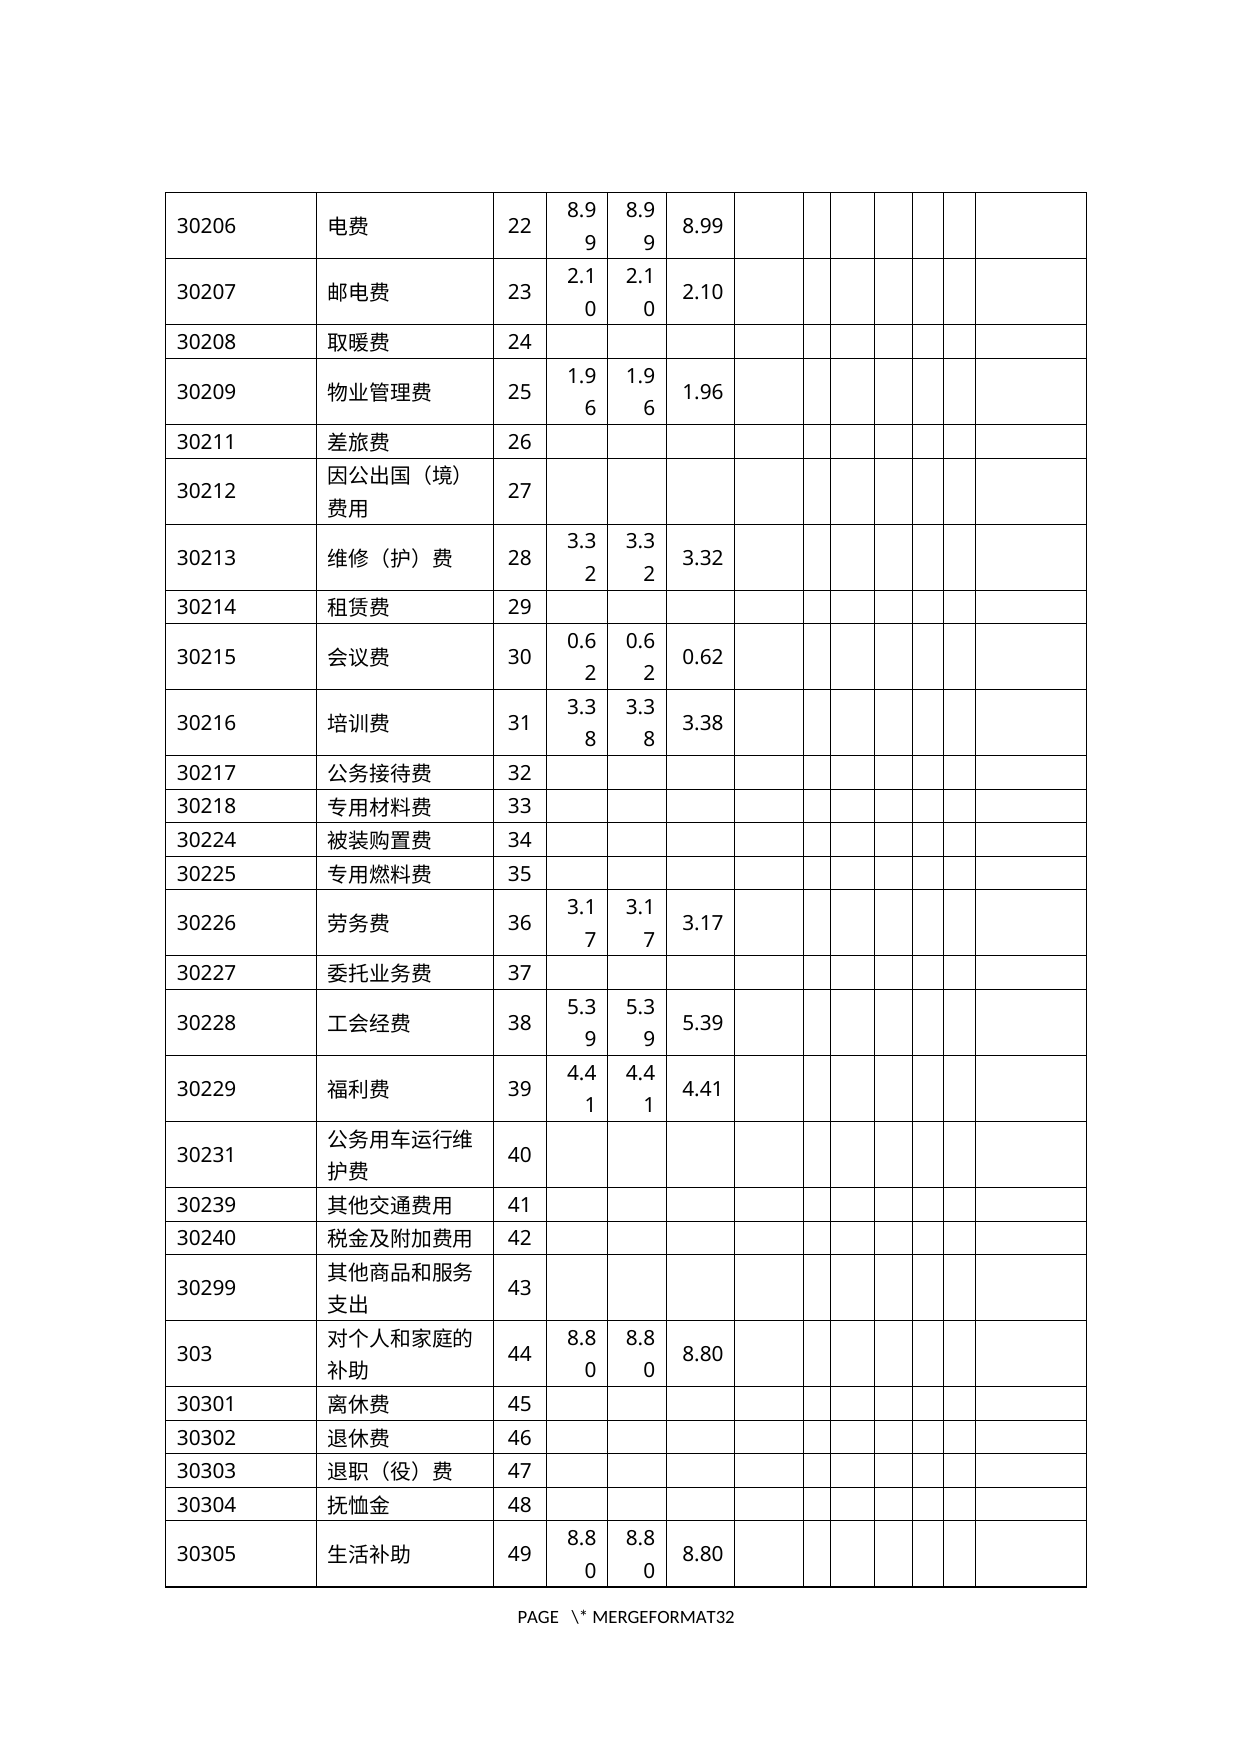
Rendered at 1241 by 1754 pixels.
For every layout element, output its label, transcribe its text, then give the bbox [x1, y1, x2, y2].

table_cell [804, 359, 830, 424]
table_cell [913, 690, 943, 755]
table_cell 2.10 [667, 259, 734, 324]
table_cell [913, 790, 943, 822]
table_cell 0.62 [667, 624, 734, 689]
table_cell [875, 1387, 912, 1420]
table_cell [875, 756, 912, 789]
table_cell 租赁费 [317, 591, 493, 623]
table_cell 3.38 [608, 690, 666, 755]
table_cell [913, 1454, 943, 1487]
table_cell [875, 990, 912, 1055]
table_cell [875, 1122, 912, 1187]
table_cell 43 [494, 1255, 546, 1320]
table_cell [735, 1122, 803, 1187]
table_cell [804, 756, 830, 789]
table_cell [976, 756, 1086, 789]
table_cell [667, 1488, 734, 1520]
table_cell [875, 890, 912, 955]
table_cell [944, 690, 975, 755]
table_cell 物业管理费 [317, 359, 493, 424]
table_cell [913, 459, 943, 523]
table_cell [976, 1056, 1086, 1121]
table_cell [667, 823, 734, 856]
table_cell 3.32 [667, 525, 734, 589]
table_cell [804, 857, 830, 889]
table_cell [831, 1255, 874, 1320]
table_cell [944, 1056, 975, 1121]
table_cell [944, 756, 975, 789]
table_cell [875, 525, 912, 589]
table_cell 取暖费 [317, 325, 493, 358]
table_cell 30226 [166, 890, 316, 955]
table_cell [547, 1188, 607, 1221]
table_cell [667, 1454, 734, 1487]
table_cell [804, 193, 830, 258]
table_cell [831, 1488, 874, 1520]
table_cell [976, 1222, 1086, 1254]
table_cell [804, 1321, 830, 1386]
table_cell [804, 1222, 830, 1254]
table_cell [547, 425, 607, 457]
table_cell [913, 1521, 943, 1586]
table_cell 23 [494, 259, 546, 324]
table_cell [831, 1188, 874, 1221]
table_cell 30216 [166, 690, 316, 755]
table_cell 44 [494, 1321, 546, 1386]
table_cell [735, 1321, 803, 1386]
table_cell [667, 1222, 734, 1254]
table_cell [831, 1454, 874, 1487]
table_cell [976, 823, 1086, 856]
table_cell [944, 990, 975, 1055]
table_cell [944, 591, 975, 623]
table_cell 30214 [166, 591, 316, 623]
table_cell 39 [494, 1056, 546, 1121]
table_cell 3.17 [547, 890, 607, 955]
table_cell [804, 1056, 830, 1121]
table_cell [913, 1056, 943, 1121]
table_cell [944, 459, 975, 523]
table_cell [913, 1321, 943, 1386]
table_cell [735, 857, 803, 889]
table_cell 30212 [166, 459, 316, 523]
table_cell 3.32 [608, 525, 666, 589]
table_cell [667, 459, 734, 523]
table_cell [831, 1122, 874, 1187]
table_cell [608, 591, 666, 623]
table_cell [831, 1222, 874, 1254]
table_cell [735, 459, 803, 523]
table_cell [804, 956, 830, 989]
table_cell [547, 1454, 607, 1487]
table_cell [944, 857, 975, 889]
table_cell [944, 259, 975, 324]
table_cell [804, 459, 830, 523]
table_cell 培训费 [317, 690, 493, 755]
table_cell 3.38 [667, 690, 734, 755]
table_cell 8.80 [547, 1321, 607, 1386]
table_cell [944, 425, 975, 457]
table_cell [547, 756, 607, 789]
table_cell 30224 [166, 823, 316, 856]
table_cell 2.10 [547, 259, 607, 324]
table_cell 33 [494, 790, 546, 822]
table_cell 30302 [166, 1421, 316, 1453]
table_cell 8.99 [608, 193, 666, 258]
table_cell [831, 756, 874, 789]
table_cell [944, 359, 975, 424]
table_cell 32 [494, 756, 546, 789]
table_cell 30217 [166, 756, 316, 789]
table_cell [831, 990, 874, 1055]
table_cell 30227 [166, 956, 316, 989]
table_cell 8.80 [667, 1321, 734, 1386]
table_cell 福利费 [317, 1056, 493, 1121]
table_cell [875, 690, 912, 755]
table_cell [944, 890, 975, 955]
table_cell [608, 823, 666, 856]
table_cell [608, 1488, 666, 1520]
table_cell 抚恤金 [317, 1488, 493, 1520]
table_cell [913, 1122, 943, 1187]
table_cell [944, 1521, 975, 1586]
table_cell 1.96 [547, 359, 607, 424]
table_cell [913, 1488, 943, 1520]
table_cell [976, 193, 1086, 258]
table_cell [875, 1454, 912, 1487]
table_cell [875, 259, 912, 324]
table_cell [667, 956, 734, 989]
table_cell 40 [494, 1122, 546, 1187]
table_cell 3.32 [547, 525, 607, 589]
table_cell [944, 956, 975, 989]
table_cell [976, 690, 1086, 755]
table_cell [667, 425, 734, 457]
table_cell [735, 525, 803, 589]
table_cell [831, 1521, 874, 1586]
table_cell [944, 1188, 975, 1221]
table_cell [547, 1122, 607, 1187]
table_cell [547, 1255, 607, 1320]
table_cell [913, 1421, 943, 1453]
table_cell 42 [494, 1222, 546, 1254]
table_cell [944, 624, 975, 689]
table_cell 30304 [166, 1488, 316, 1520]
table_cell [804, 591, 830, 623]
table_cell [875, 1488, 912, 1520]
table_cell [944, 1321, 975, 1386]
table_cell [831, 591, 874, 623]
table_cell [944, 1222, 975, 1254]
table_cell [913, 193, 943, 258]
table_cell [976, 1321, 1086, 1386]
table_cell [667, 1255, 734, 1320]
table_cell 对个人和家庭的补助 [317, 1321, 493, 1386]
table_cell [913, 857, 943, 889]
table_cell [831, 193, 874, 258]
table_cell 8.80 [608, 1321, 666, 1386]
table_cell 41 [494, 1188, 546, 1221]
table_cell 8.99 [667, 193, 734, 258]
table_cell [831, 525, 874, 589]
table_cell [735, 990, 803, 1055]
table_cell [667, 857, 734, 889]
table_cell [944, 1255, 975, 1320]
table_cell 因公出国（境）费用 [317, 459, 493, 523]
table_cell 8.99 [547, 193, 607, 258]
table_cell [804, 990, 830, 1055]
table_cell 30211 [166, 425, 316, 457]
table_cell 0.62 [547, 624, 607, 689]
table_cell 4.41 [547, 1056, 607, 1121]
table_cell [667, 1387, 734, 1420]
table_cell [875, 459, 912, 523]
table_cell [944, 193, 975, 258]
table_cell [913, 325, 943, 358]
table_cell [875, 1321, 912, 1386]
table_cell 3.38 [547, 690, 607, 755]
table_cell 30213 [166, 525, 316, 589]
table_cell 22 [494, 193, 546, 258]
table_cell [875, 193, 912, 258]
table_cell [913, 1222, 943, 1254]
table_cell [608, 1454, 666, 1487]
table_cell [875, 325, 912, 358]
table_cell 38 [494, 990, 546, 1055]
table_cell [944, 525, 975, 589]
table_cell [976, 956, 1086, 989]
table_cell 30225 [166, 857, 316, 889]
table_cell [608, 1255, 666, 1320]
table_cell [831, 259, 874, 324]
table_cell [944, 1387, 975, 1420]
table_cell 公务接待费 [317, 756, 493, 789]
table_cell [976, 591, 1086, 623]
table_cell [667, 325, 734, 358]
table_cell [804, 1521, 830, 1586]
table_cell 3.17 [608, 890, 666, 955]
table_cell [875, 823, 912, 856]
table_cell [976, 1421, 1086, 1453]
table_cell 30208 [166, 325, 316, 358]
table_cell [804, 1454, 830, 1487]
table_cell 48 [494, 1488, 546, 1520]
table_cell [735, 1454, 803, 1487]
table_cell 30305 [166, 1521, 316, 1586]
table_cell [804, 823, 830, 856]
table_cell [735, 1222, 803, 1254]
table_cell 专用材料费 [317, 790, 493, 822]
table_cell [804, 1488, 830, 1520]
table_cell 36 [494, 890, 546, 955]
table_cell [735, 1255, 803, 1320]
table_cell [976, 1188, 1086, 1221]
table_cell [735, 1421, 803, 1453]
table_cell [547, 591, 607, 623]
table_cell [804, 1122, 830, 1187]
table_cell [735, 1387, 803, 1420]
table_cell [547, 823, 607, 856]
table_cell [831, 890, 874, 955]
table_cell 46 [494, 1421, 546, 1453]
table_cell [976, 1488, 1086, 1520]
table_cell [735, 1056, 803, 1121]
table_cell 1.96 [608, 359, 666, 424]
table_cell [976, 459, 1086, 523]
table_cell [944, 1421, 975, 1453]
table_cell [976, 890, 1086, 955]
table_cell [547, 325, 607, 358]
table_cell [831, 1321, 874, 1386]
table_cell 8.80 [667, 1521, 734, 1586]
table_cell [547, 790, 607, 822]
table_cell [804, 425, 830, 457]
table_cell [735, 325, 803, 358]
table_cell [913, 359, 943, 424]
table_cell [831, 425, 874, 457]
table_cell 生活补助 [317, 1521, 493, 1586]
table_cell 30229 [166, 1056, 316, 1121]
table_cell [976, 1387, 1086, 1420]
table_cell 公务用车运行维护费 [317, 1122, 493, 1187]
table_cell [735, 425, 803, 457]
table_cell [831, 359, 874, 424]
table_cell 劳务费 [317, 890, 493, 955]
table_cell [875, 591, 912, 623]
table_cell [667, 1421, 734, 1453]
table_cell 5.39 [608, 990, 666, 1055]
table_cell [976, 1122, 1086, 1187]
table_cell 4.41 [667, 1056, 734, 1121]
table_cell [875, 1188, 912, 1221]
table_cell [976, 990, 1086, 1055]
table_cell [976, 325, 1086, 358]
table_cell 29 [494, 591, 546, 623]
table_cell 0.62 [608, 624, 666, 689]
table_cell [804, 259, 830, 324]
table_cell [831, 956, 874, 989]
table_cell [608, 1222, 666, 1254]
table_cell [831, 1421, 874, 1453]
table_cell [913, 259, 943, 324]
table_cell 30218 [166, 790, 316, 822]
table_cell [913, 425, 943, 457]
table_cell [875, 425, 912, 457]
table_cell [976, 259, 1086, 324]
table_cell 34 [494, 823, 546, 856]
table_cell 离休费 [317, 1387, 493, 1420]
table_cell [804, 1188, 830, 1221]
table_cell [831, 857, 874, 889]
table_cell [831, 624, 874, 689]
table_cell 30303 [166, 1454, 316, 1487]
table_cell 维修（护）费 [317, 525, 493, 589]
table_cell 工会经费 [317, 990, 493, 1055]
table_cell 45 [494, 1387, 546, 1420]
table_cell [875, 1421, 912, 1453]
table_cell [804, 1387, 830, 1420]
table_cell [875, 1255, 912, 1320]
table_cell 35 [494, 857, 546, 889]
table_cell [875, 1056, 912, 1121]
table_cell [831, 690, 874, 755]
table_cell [944, 790, 975, 822]
table_cell 退职（役）费 [317, 1454, 493, 1487]
table_cell [976, 359, 1086, 424]
table_cell [547, 857, 607, 889]
table_cell [735, 359, 803, 424]
table_cell [913, 525, 943, 589]
table_cell [831, 1056, 874, 1121]
table_cell [875, 1222, 912, 1254]
table_cell [944, 325, 975, 358]
table_cell [875, 790, 912, 822]
table_cell 2.10 [608, 259, 666, 324]
table_cell [735, 956, 803, 989]
table_cell [804, 890, 830, 955]
table_cell [735, 193, 803, 258]
table_cell 30 [494, 624, 546, 689]
table_cell [976, 624, 1086, 689]
table_cell 其他商品和服务支出 [317, 1255, 493, 1320]
table_cell [804, 624, 830, 689]
table_cell [875, 956, 912, 989]
table_cell [608, 425, 666, 457]
table_cell [547, 956, 607, 989]
table_cell [804, 690, 830, 755]
table_cell [547, 1488, 607, 1520]
table_cell [667, 756, 734, 789]
table_cell [735, 1488, 803, 1520]
table_cell [913, 990, 943, 1055]
table_cell [608, 790, 666, 822]
table_cell 30209 [166, 359, 316, 424]
table_cell 4.41 [608, 1056, 666, 1121]
table_cell 其他交通费用 [317, 1188, 493, 1221]
table_cell [804, 1421, 830, 1453]
table_cell 49 [494, 1521, 546, 1586]
table_cell 电费 [317, 193, 493, 258]
table_cell [913, 1387, 943, 1420]
table_cell [913, 591, 943, 623]
table_cell 30239 [166, 1188, 316, 1221]
table_cell [667, 591, 734, 623]
table_cell [944, 1488, 975, 1520]
table_cell [667, 1122, 734, 1187]
table_cell [976, 1454, 1086, 1487]
table_cell [608, 1122, 666, 1187]
table_cell [831, 1387, 874, 1420]
table_cell [804, 525, 830, 589]
table_cell 专用燃料费 [317, 857, 493, 889]
table_cell [667, 790, 734, 822]
table_cell [831, 790, 874, 822]
table_cell 8.80 [547, 1521, 607, 1586]
table_cell 37 [494, 956, 546, 989]
table_cell [608, 1421, 666, 1453]
table_cell 25 [494, 359, 546, 424]
table_cell [875, 1521, 912, 1586]
table_cell [735, 890, 803, 955]
table_cell 30299 [166, 1255, 316, 1320]
table_cell 30206 [166, 193, 316, 258]
table_cell [804, 1255, 830, 1320]
table_cell [608, 459, 666, 523]
table_cell [976, 425, 1086, 457]
table_cell 委托业务费 [317, 956, 493, 989]
table_cell 被装购置费 [317, 823, 493, 856]
table_cell [735, 690, 803, 755]
table_cell [976, 1255, 1086, 1320]
table_cell [735, 259, 803, 324]
table_cell [735, 823, 803, 856]
table_cell [976, 1521, 1086, 1586]
table_cell [944, 1454, 975, 1487]
table_cell 28 [494, 525, 546, 589]
table_cell [976, 857, 1086, 889]
table_cell 3.17 [667, 890, 734, 955]
table_cell [913, 890, 943, 955]
table_cell 税金及附加费用 [317, 1222, 493, 1254]
table_cell [735, 591, 803, 623]
table_cell [831, 823, 874, 856]
table_cell [976, 790, 1086, 822]
table_cell 26 [494, 425, 546, 457]
table_cell [547, 459, 607, 523]
table_cell 1.96 [667, 359, 734, 424]
table_cell 30207 [166, 259, 316, 324]
table_cell [976, 525, 1086, 589]
table_cell [547, 1387, 607, 1420]
table_cell 5.39 [547, 990, 607, 1055]
table_cell [875, 359, 912, 424]
table_cell 30231 [166, 1122, 316, 1187]
table_cell [913, 1255, 943, 1320]
table_cell 27 [494, 459, 546, 523]
table_cell [831, 459, 874, 523]
table_cell [944, 1122, 975, 1187]
table_cell [875, 857, 912, 889]
table_cell 5.39 [667, 990, 734, 1055]
table_cell [913, 1188, 943, 1221]
table_cell 303 [166, 1321, 316, 1386]
table_cell [831, 325, 874, 358]
table_cell 邮电费 [317, 259, 493, 324]
table_cell 30240 [166, 1222, 316, 1254]
table_cell 会议费 [317, 624, 493, 689]
table_cell [608, 325, 666, 358]
table_cell 31 [494, 690, 546, 755]
table_cell [667, 1188, 734, 1221]
table_cell 8.80 [608, 1521, 666, 1586]
table_cell [547, 1421, 607, 1453]
table_cell [804, 790, 830, 822]
table_cell [735, 624, 803, 689]
table_cell 30301 [166, 1387, 316, 1420]
table_cell [913, 956, 943, 989]
table_cell 30228 [166, 990, 316, 1055]
table_cell [913, 756, 943, 789]
table_cell [608, 756, 666, 789]
table_cell [913, 823, 943, 856]
table_cell 24 [494, 325, 546, 358]
table_cell 退休费 [317, 1421, 493, 1453]
table_cell [913, 624, 943, 689]
table_cell [875, 624, 912, 689]
table_cell [608, 1188, 666, 1221]
table_cell [735, 756, 803, 789]
table_cell 30215 [166, 624, 316, 689]
table_cell [608, 956, 666, 989]
table_cell 47 [494, 1454, 546, 1487]
table_cell [804, 325, 830, 358]
table_cell [735, 1188, 803, 1221]
table_cell [735, 790, 803, 822]
table_cell [608, 857, 666, 889]
table_cell [944, 823, 975, 856]
table_cell [547, 1222, 607, 1254]
table_cell [735, 1521, 803, 1586]
table_cell 差旅费 [317, 425, 493, 457]
table_cell [608, 1387, 666, 1420]
